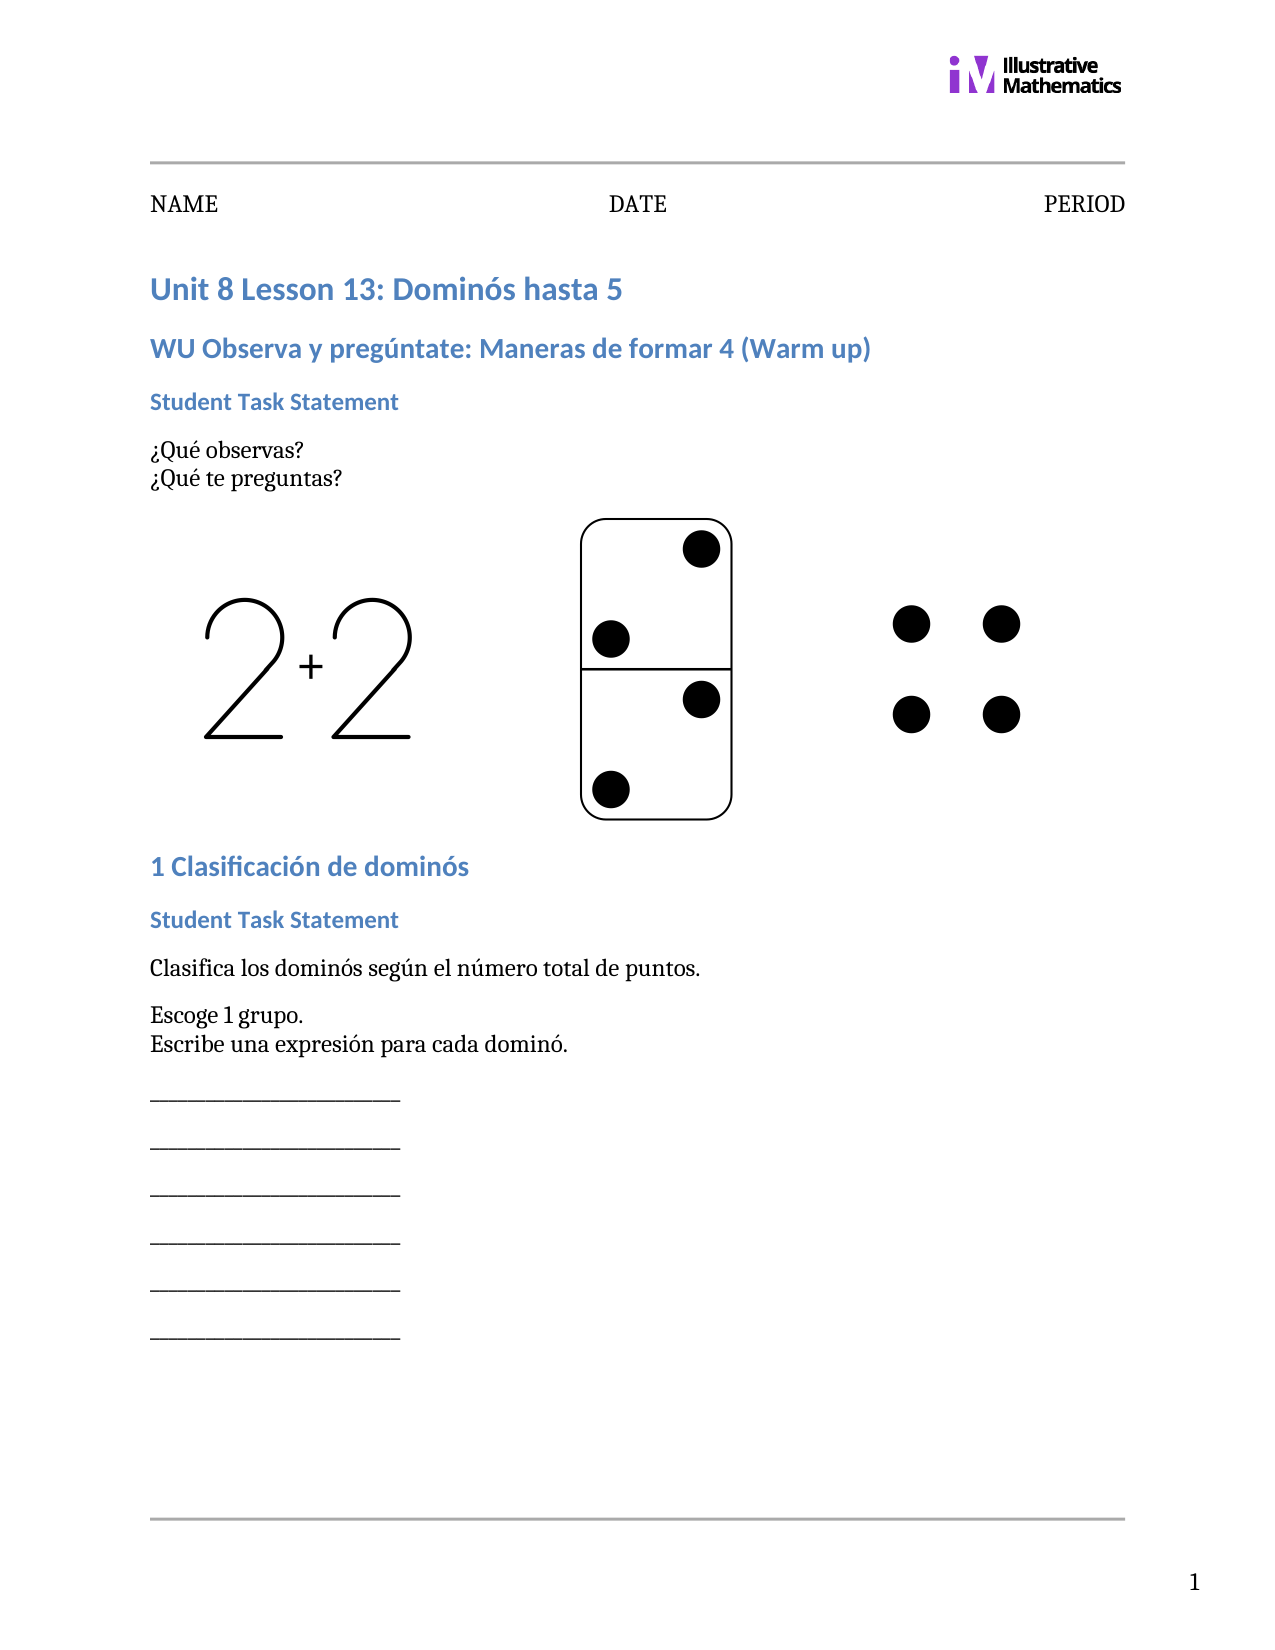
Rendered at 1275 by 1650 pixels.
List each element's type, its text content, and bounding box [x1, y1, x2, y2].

picture [949, 55, 1121, 93]
subtitle Student Task Statement [150, 904, 1125, 935]
text ___________________________ [150, 1077, 1125, 1106]
text ___________________________ [150, 1267, 1125, 1296]
subtitle 1 Clasificación de dominós [150, 848, 1125, 883]
text ¿Qué observas? ¿Qué te preguntas? [150, 436, 1125, 493]
picture [168, 511, 1144, 827]
subtitle WU Observa y pregúntate: Maneras de formar 4 (Warm up) [150, 330, 1125, 366]
text ___________________________ [150, 1220, 1125, 1248]
text ___________________________ [150, 1125, 1125, 1153]
text ___________________________ [150, 1315, 1125, 1343]
text Clasifica los dominós según el número total de puntos. [150, 953, 1125, 982]
text ___________________________ [150, 1172, 1125, 1201]
subtitle Unit 8 Lesson 13: Dominós hasta 5 [150, 268, 1125, 309]
text Escoge 1 grupo. Escribe una expresión para cada dominó. [150, 1001, 1125, 1058]
subtitle Student Task Statement [150, 386, 1125, 417]
